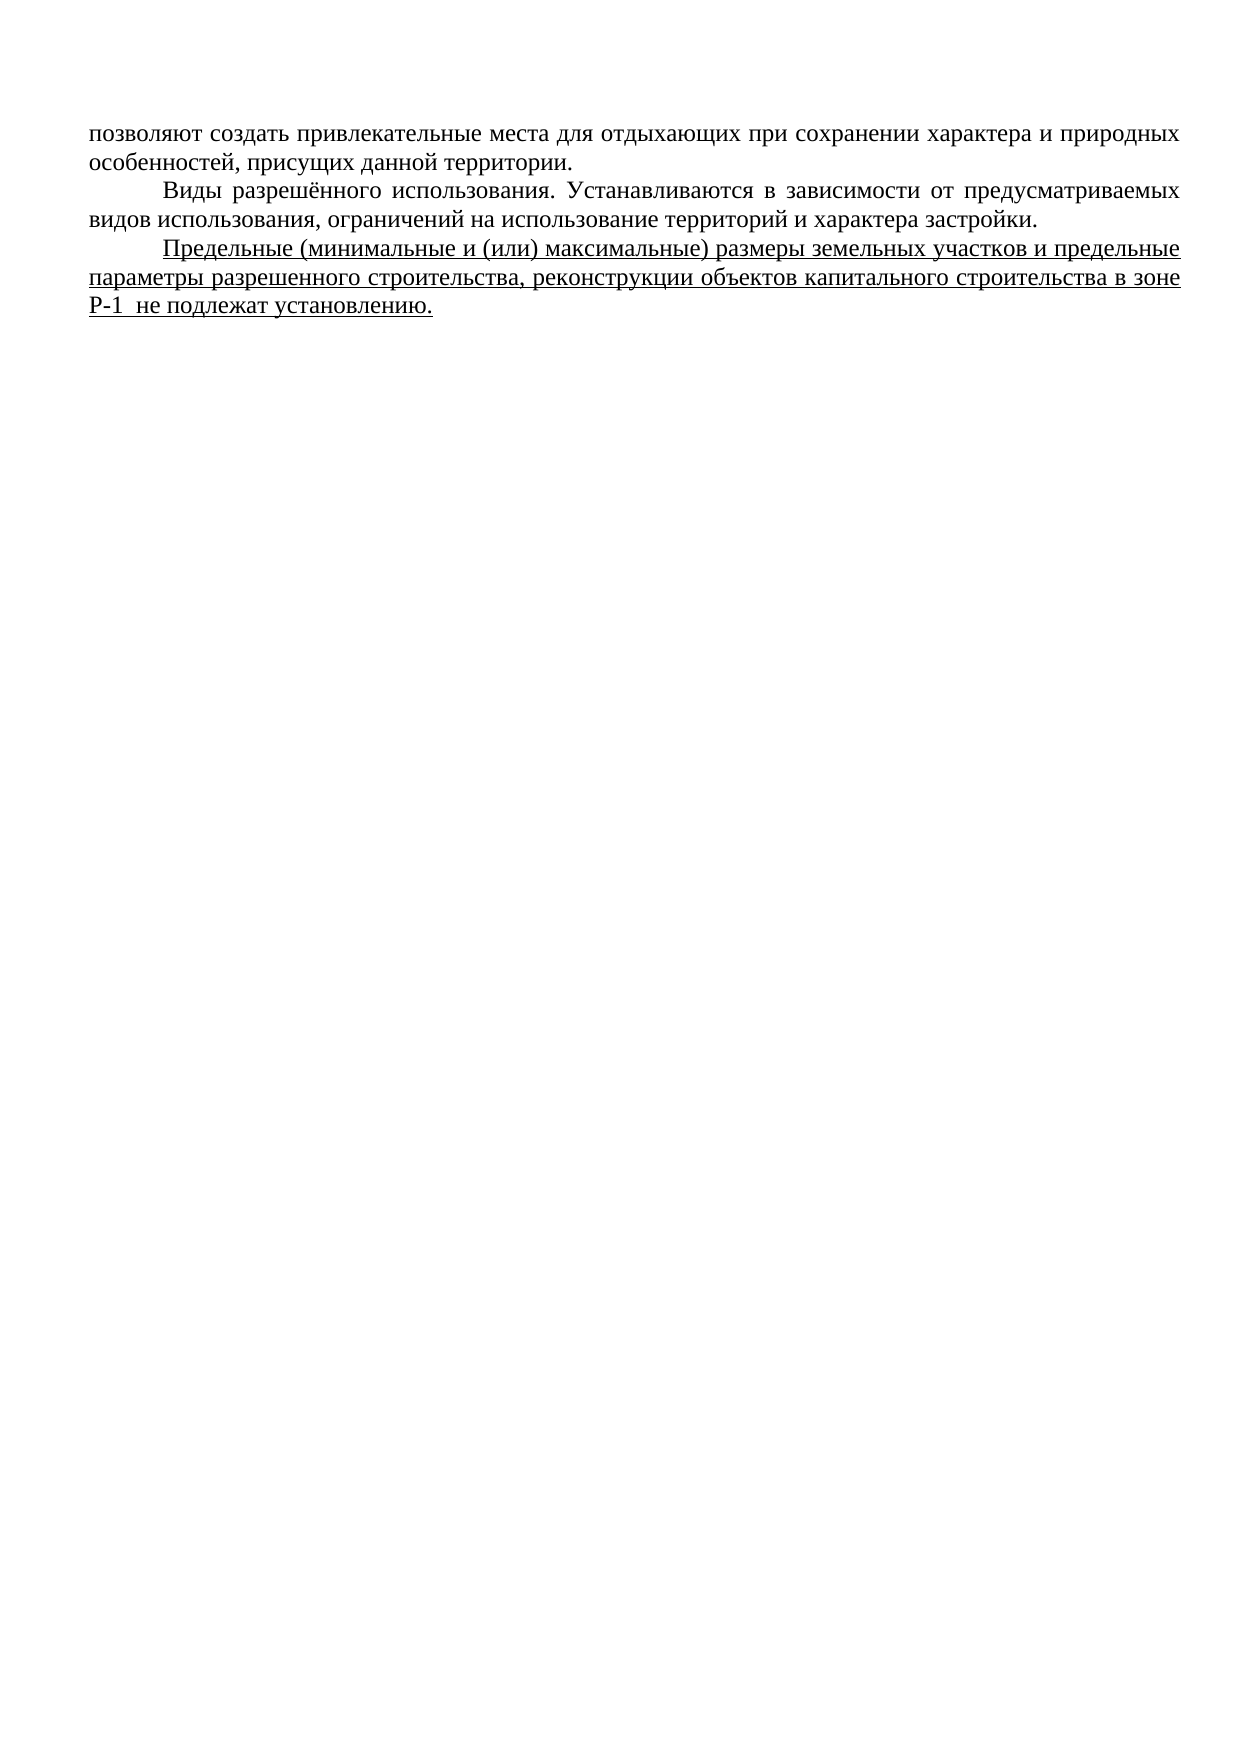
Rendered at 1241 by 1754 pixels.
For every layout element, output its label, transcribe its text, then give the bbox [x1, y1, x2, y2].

text Виды разрешённого использования. Устанавливаются в зависимости от предусматриваемых видов использования, ограничений на использование территорий и характера застройки. [89, 176, 1181, 233]
text Предельные (минимальные и (или) максимальные) размеры земельных участков и предельные параметры разрешенного строительства, реконструкции объектов капитального строительства в зоне Р-1 не подлежат установлению. [89, 233, 1181, 287]
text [89, 118, 1181, 176]
text Предельные (минимальные и (или) максимальные) размеры земельных участков и предельные параметры разрешенного строительства, реконструкции объектов капитального строительства в зоне Р-1 не подлежат установлению. [89, 288, 1181, 319]
